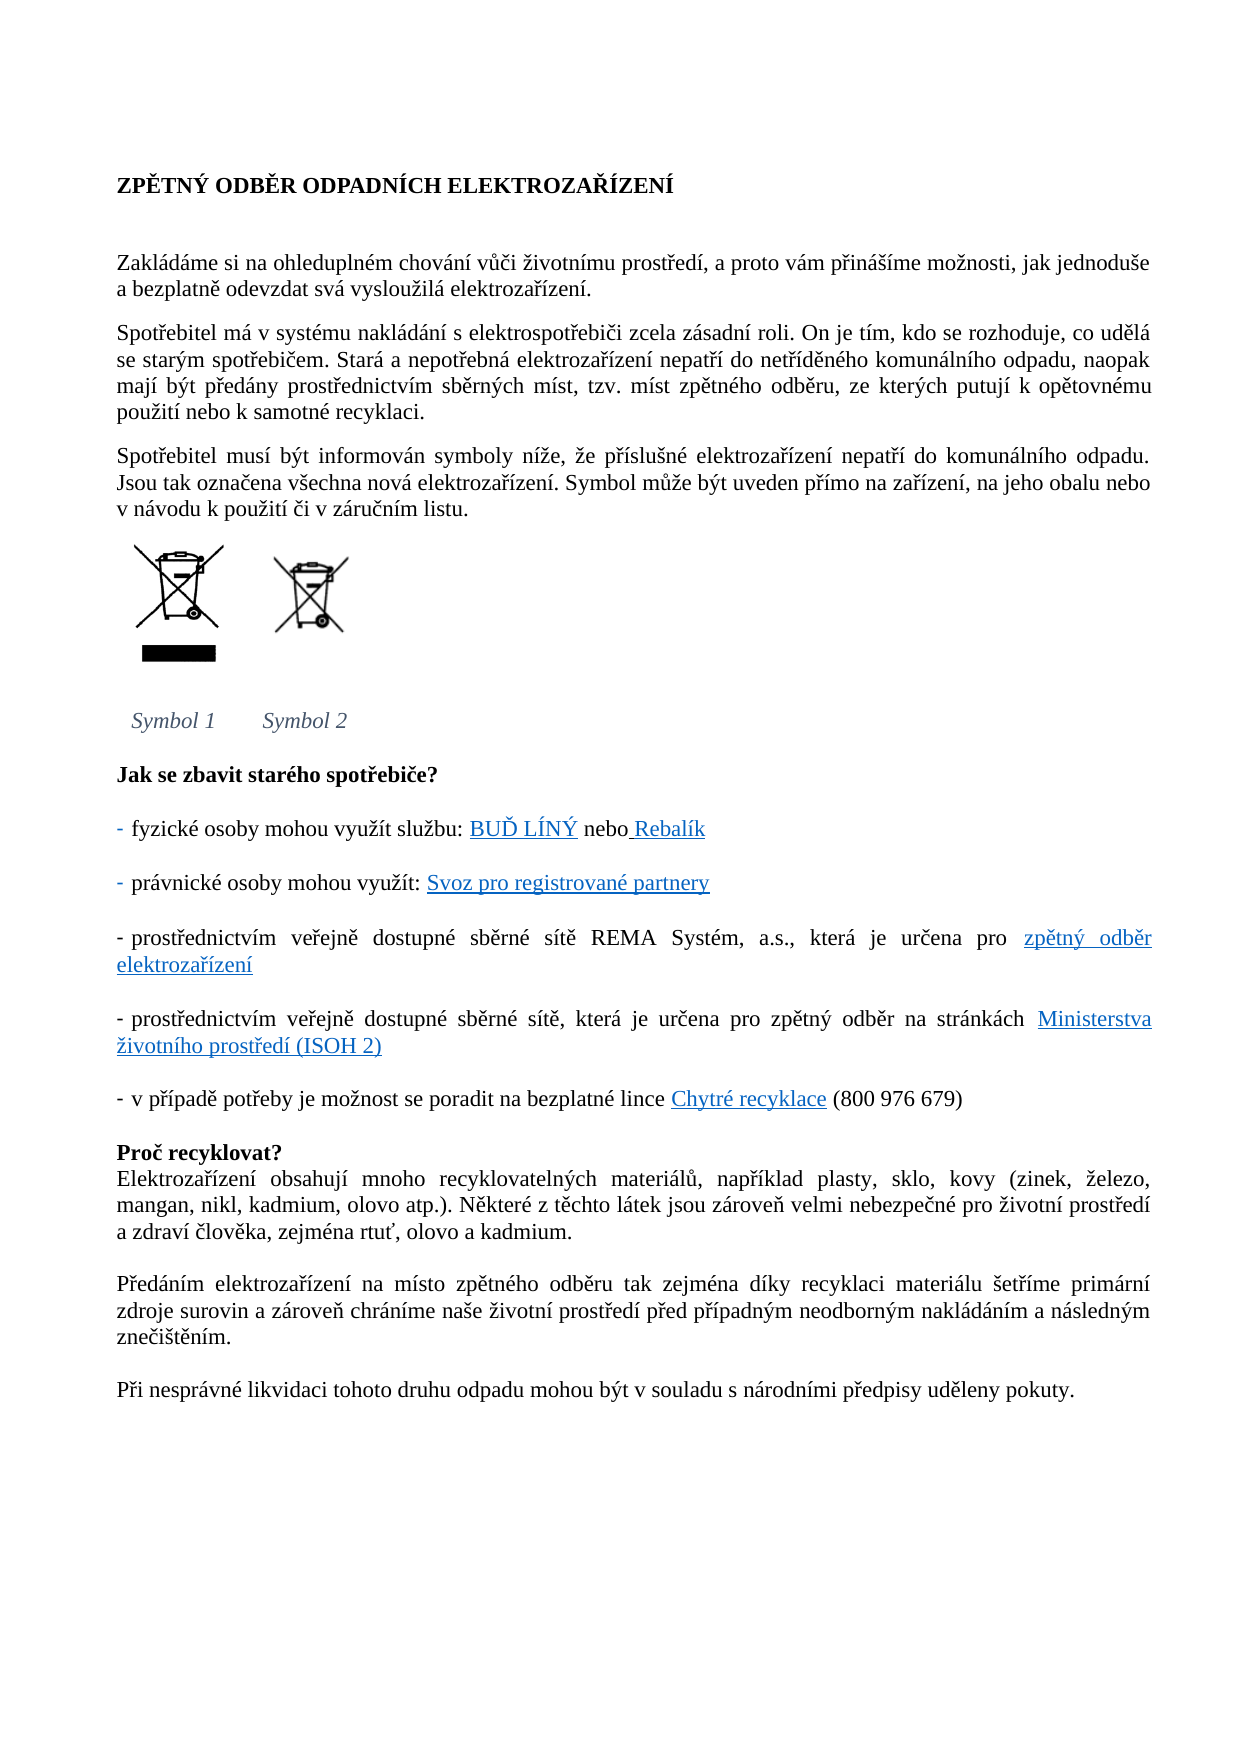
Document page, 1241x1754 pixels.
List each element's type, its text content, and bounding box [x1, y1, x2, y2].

picture [131, 538, 226, 665]
text Spotřebitel má v systému nakládání s elektrospotřebiči zcela zásadní roli. On je tím, kdo se rozhoduje, co udělá se starým spotřebičem. Stará a nepotřebná elektrozařízení nepatří do netříděného komunálního odpadu, naopak mají být předány prostřednictvím sběrných míst, tzv. míst zpětného odběru, ze kterých putují k opětovnému použití nebo k samotné recyklaci. [116, 319, 1152, 425]
text Zakládáme si na ohleduplném chování vůči životnímu prostředí, a proto vám přinášíme možnosti, jak jednoduše a bezplatně odevzdat svá vysloužilá elektrozařízení. [116, 249, 1152, 302]
table_cell Symbol 2 [255, 705, 370, 735]
list prostřednictvím veřejně dostupné sběrné sítě REMA Systém, a.s., která je určena pro zpětný odběr elektrozařízení [116, 923, 1152, 977]
text Spotřebitel musí být informován symboly níže, že příslušné elektrozařízení nepatří do komunálního odpadu. Jsou tak označena všechna nová elektrozařízení. Symbol může být uveden přímo na zařízení, na jeho obalu nebo v návodu k použití či v záručním listu. [116, 442, 1152, 521]
list v případě potřeby je možnost se poradit na bezplatné lince Chytré recyklace (800 976 679) [116, 1084, 1152, 1112]
text Při nesprávné likvidaci tohoto druhu odpadu mohou být v souladu s národními předpisy uděleny pokuty. [116, 1376, 1152, 1402]
text Proč recyklovat? [116, 1139, 1152, 1165]
subtitle ZPĚTNÝ ODBĚR ODPADNÍCH ELEKTROZAŘÍZENÍ [116, 173, 1152, 199]
table_header [124, 539, 255, 705]
text Jak se zbavit starého spotřebiče? [116, 761, 1152, 788]
table_cell Symbol 1 [124, 705, 255, 735]
list fyzické osoby mohou využít službu: BUĎ LÍNÝ nebo Rebalík [116, 814, 1152, 842]
list právnické osoby mohou využít: Svoz pro registrované partnery [116, 868, 1152, 897]
text Předáním elektrozařízení na místo zpětného odběru tak zejména díky recyklaci materiálu šetříme primární zdroje surovin a zároveň chráníme naše životní prostředí před případným neodborným nakládáním a následným znečištěním. [116, 1271, 1152, 1349]
picture [262, 548, 361, 677]
text Elektrozařízení obsahují mnoho recyklovatelných materiálů, například plasty, sklo, kovy (zinek, železo, mangan, nikl, kadmium, olovo atp.). Některé z těchto látek jsou zároveň velmi nebezpečné pro životní prostředí a zdraví člověka, zejména rtuť, olovo a kadmium. [116, 1165, 1152, 1244]
list prostřednictvím veřejně dostupné sběrné sítě, která je určena pro zpětný odběr na stránkách Ministerstva životního prostředí (ISOH 2) [116, 1004, 1152, 1058]
table_header [255, 539, 370, 705]
